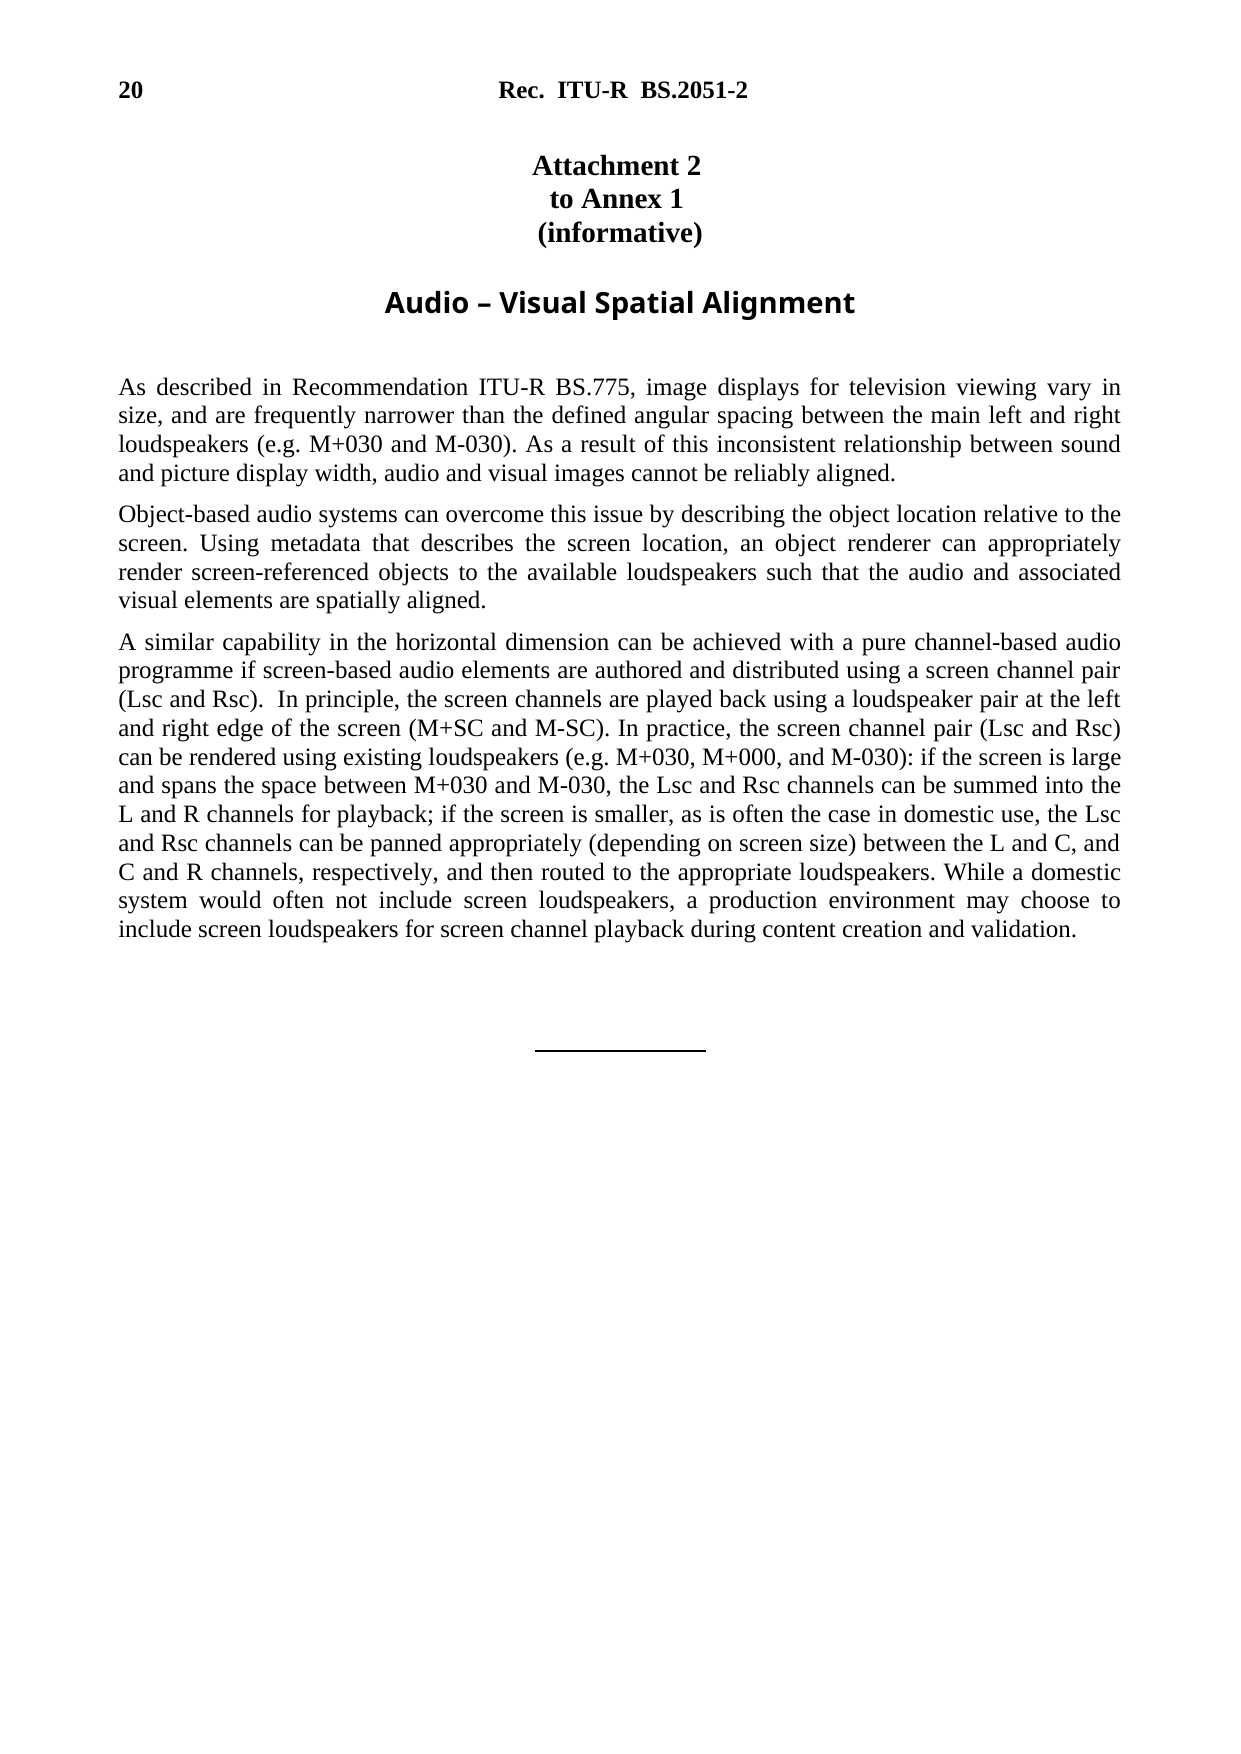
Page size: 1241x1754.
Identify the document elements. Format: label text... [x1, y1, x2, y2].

title As described in Recommendation ITU-R BS.775, image displays for television viewing vary in size, and are frequently narrower than the defined angular spacing between the main left and right loudspeakers (e.g. M+030 and M-030). As a result of this inconsistent relationship between sound and picture display width, audio and visual images cannot be reliably aligned. [118, 372, 1122, 487]
text A similar capability in the horizontal dimension can be achieved with a pure channel-based audio programme if screen-based audio elements are authored and distributed using a screen channel pair (Lsc and Rsc). In principle, the screen channels are played back using a loudspeaker pair at the left and right edge of the screen (M+SC and M-SC). In practice, the screen channel pair (Lsc and Rsc) can be rendered using existing loudspeakers (e.g. M+030, M+000, and M-030): if the screen is large and spans the space between M+030 and M-030, the Lsc and Rsc channels can be summed into the L and R channels for playback; if the screen is smaller, as is often the case in domestic use, the Lsc and Rsc channels can be panned appropriately (depending on screen size) between the L and C, and C and R channels, respectively, and then routed to the appropriate loudspeakers. While a domestic system would often not include screen loudspeakers, a production environment may choose to include screen loudspeakers for screen channel playback during content creation and validation. [118, 627, 1122, 943]
text Object-based audio systems can overcome this issue by describing the object location relative to the screen. Using metadata that describes the screen location, an object renderer can appropriately render screen-referenced objects to the available loudspeakers such that the audio and associated visual elements are spatially aligned. [118, 499, 1122, 614]
title Attachment 2 to Annex 1 (informative) Audio – Visual Spatial Alignment [118, 148, 1122, 322]
